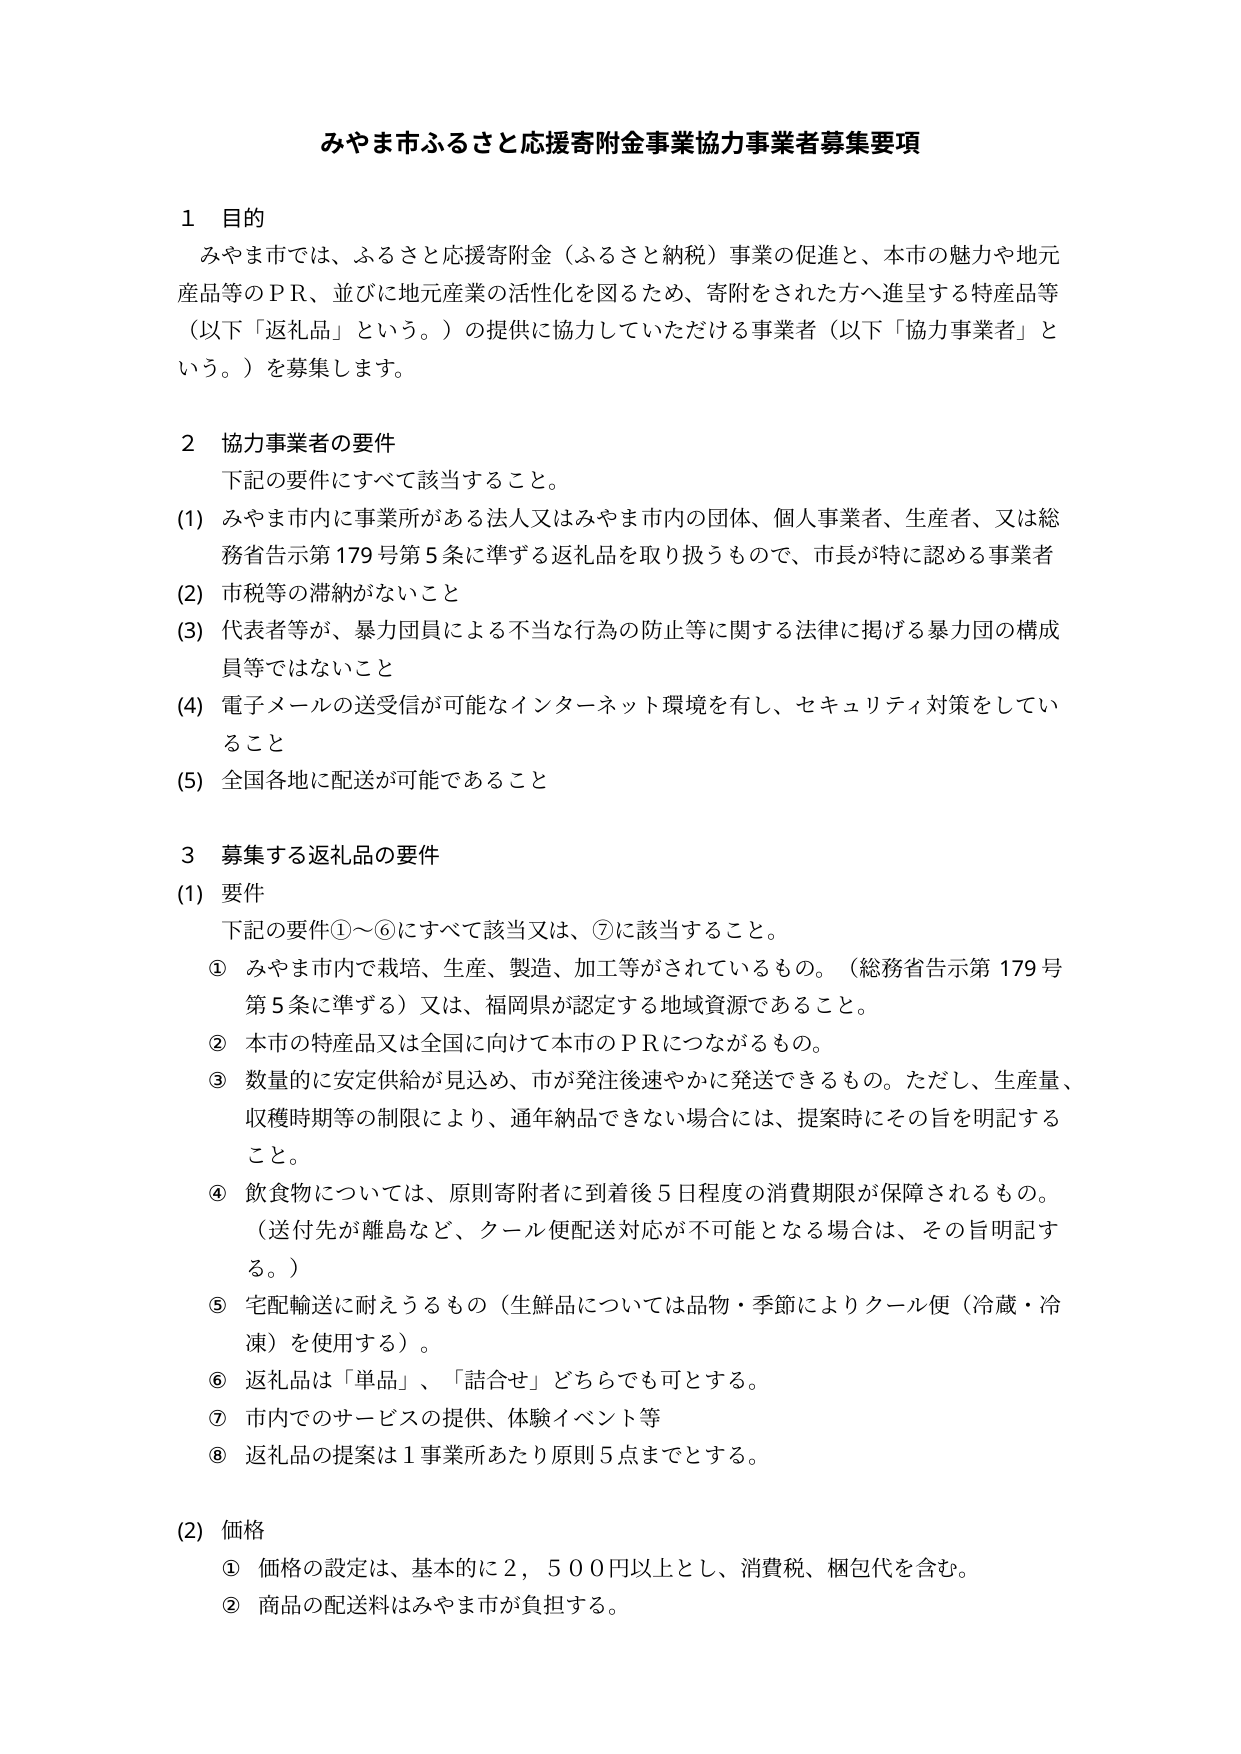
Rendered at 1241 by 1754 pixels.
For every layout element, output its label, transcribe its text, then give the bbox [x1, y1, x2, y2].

text みやま市では、ふるさと応援寄附金（ふるさと納税）事業の促進と、本市の魅力や地元産品等のＰＲ、並びに地元産業の活性化を図るため、寄附をされた方へ進呈する特産品等（以下「返礼品」という。）の提供に協力していただける事業者（以下「協力事業者」という。）を募集します。 [177, 235, 1063, 385]
list 数量的に安定供給が見込め、市が発注後速やかに発送できるもの。ただし、生産量、収穫時期等の制限により、通年納品できない場合には、提案時にその旨を明記すること。 [208, 1060, 1063, 1173]
text ３ 募集する返礼品の要件 [177, 835, 1063, 873]
text 下記の要件にすべて該当すること。 [177, 460, 1063, 498]
list 代表者等が、暴力団員による不当な行為の防止等に関する法律に掲げる暴力団の構成員等ではないこと [177, 610, 1063, 685]
list みやま市内で栽培、生産、製造、加工等がされているもの。（総務省告示第179号第5条に準ずる）又は、福岡県が認定する地域資源であること。 [208, 948, 1063, 1023]
list 商品の配送料はみやま市が負担する。 [221, 1585, 1063, 1623]
text みやま市ふるさと応援寄附金事業協力事業者募集要項 [177, 123, 1063, 160]
list 要件 [177, 873, 1063, 910]
text １ 目的 [177, 198, 1063, 235]
list 価格の設定は、基本的に２，５００円以上とし、消費税、梱包代を含む。 [221, 1548, 1063, 1585]
list 本市の特産品又は全国に向けて本市のＰＲにつながるもの。 [208, 1023, 1063, 1060]
list 全国各地に配送が可能であること [177, 760, 1063, 798]
list 返礼品の提案は１事業所あたり原則５点までとする。 [208, 1435, 1063, 1473]
list みやま市内に事業所がある法人又はみやま市内の団体、個人事業者、生産者、又は総務省告示第179号第5条に準ずる返礼品を取り扱うもので、市長が特に認める事業者 [177, 498, 1063, 573]
list 市税等の滞納がないこと [177, 573, 1063, 610]
list 電子メールの送受信が可能なインターネット環境を有し、セキュリティ対策をしていること [177, 685, 1063, 760]
list 返礼品は「単品」、「詰合せ」どちらでも可とする。 [208, 1360, 1063, 1398]
text ２ 協力事業者の要件 [177, 423, 1063, 460]
list 宅配輸送に耐えうるもの（生鮮品については品物・季節によりクール便（冷蔵・冷凍）を使用する）。 [208, 1285, 1063, 1360]
list 下記の要件①～⑥にすべて該当又は、⑦に該当すること。 [221, 910, 1063, 948]
list 市内でのサービスの提供、体験イベント等 [208, 1398, 1063, 1435]
list 価格 [177, 1510, 1063, 1548]
list 飲食物については、原則寄附者に到着後５日程度の消費期限が保障されるもの。（送付先が離島など、クール便配送対応が不可能となる場合は、その旨明記する。） [208, 1173, 1063, 1285]
